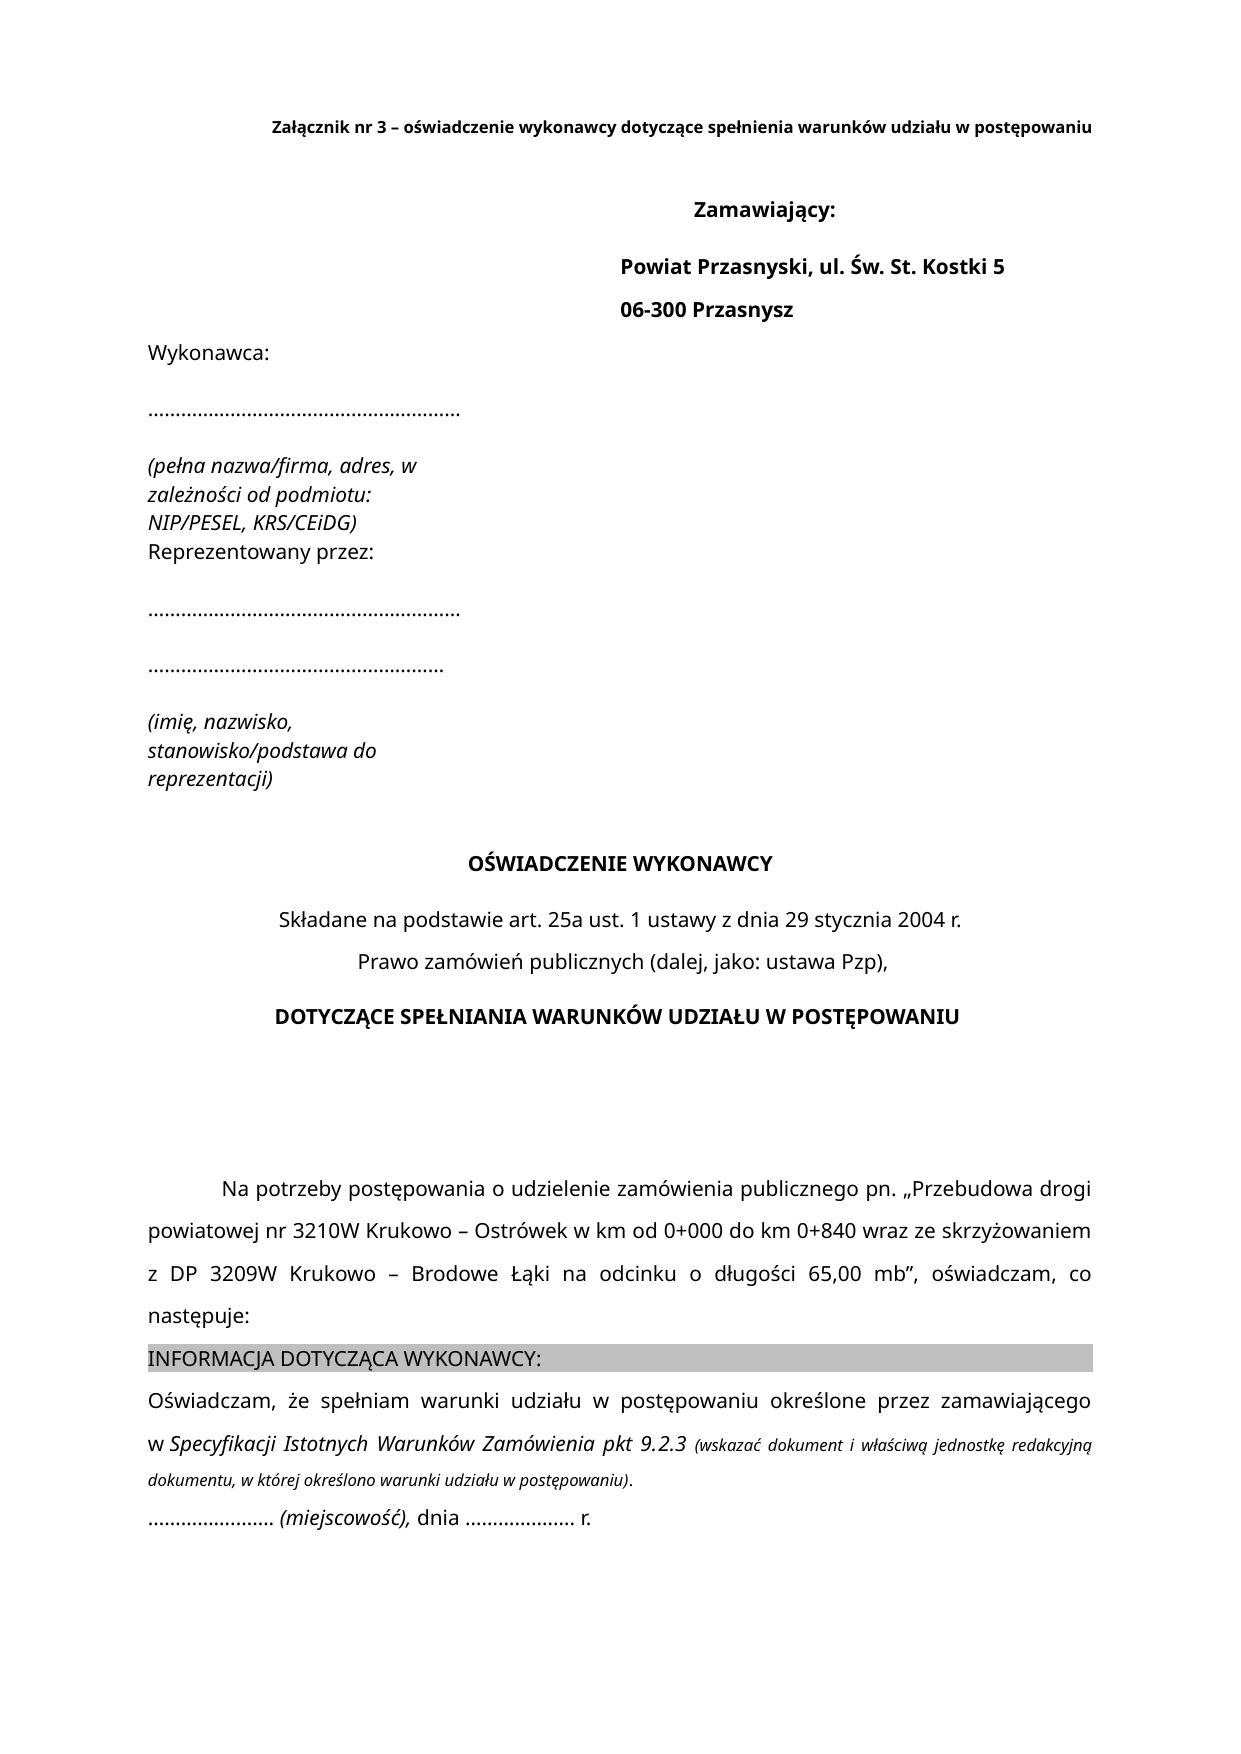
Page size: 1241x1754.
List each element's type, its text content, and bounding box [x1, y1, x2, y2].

text Na potrzeby postępowania o udzielenie zamówienia publicznego pn. „Przebudowa drogi powiatowej nr 3210W Krukowo – Ostrówek w km od 0+000 do km 0+840 wraz ze skrzyżowaniem z DP 3209W Krukowo – Brodowe Łąki na odcinku o długości 65,00 mb”, oświadczam, co następuje: [148, 1174, 1093, 1330]
text 06-300 Przasnysz [620, 295, 1093, 323]
text INFORMACJA DOTYCZĄCA WYKONAWCY: [148, 1344, 1093, 1372]
text (pełna nazwa/firma, adres, w zależności od podmiotu: NIP/PESEL, KRS/CEiDG) [148, 451, 472, 537]
text Składane na podstawie art. 25a ust. 1 ustawy z dnia 29 stycznia 2004 r. [148, 905, 1093, 933]
text OŚWIADCZENIE WYKONAWCY [148, 849, 1093, 878]
text DOTYCZĄCE SPEŁNIANIA WARUNKÓW UDZIAŁU W POSTĘPOWANIU [148, 1002, 1093, 1074]
text Załącznik nr 3 – oświadczenie wykonawcy dotyczące spełnienia warunków udziału w postępowaniu [148, 116, 1093, 139]
text Prawo zamówień publicznych (dalej, jako: ustawa Pzp), [148, 947, 1093, 976]
text Wykonawca: [148, 338, 1093, 366]
text Powiat Przasnyski, ul. Św. St. Kostki 5 [620, 252, 1093, 281]
text …………….……. (miejscowość), dnia ………….……. r. [148, 1503, 1093, 1532]
text ………………………………………………………………………………………………… [148, 594, 472, 679]
text Oświadczam, że spełniam warunki udziału w postępowaniu określone przez zamawiającego w Specyfikacji Istotnych Warunków Zamówienia pkt 9.2.3 (wskazać dokument i właściwą jednostkę redakcyjną dokumentu, w której określono warunki udziału w postępowaniu). [148, 1387, 1093, 1492]
text Reprezentowany przez: [148, 537, 1093, 565]
text ………………………………………………… [148, 394, 472, 423]
text (imię, nazwisko, stanowisko/podstawa do reprezentacji) [148, 707, 472, 793]
text Zamawiający: [620, 196, 1093, 224]
